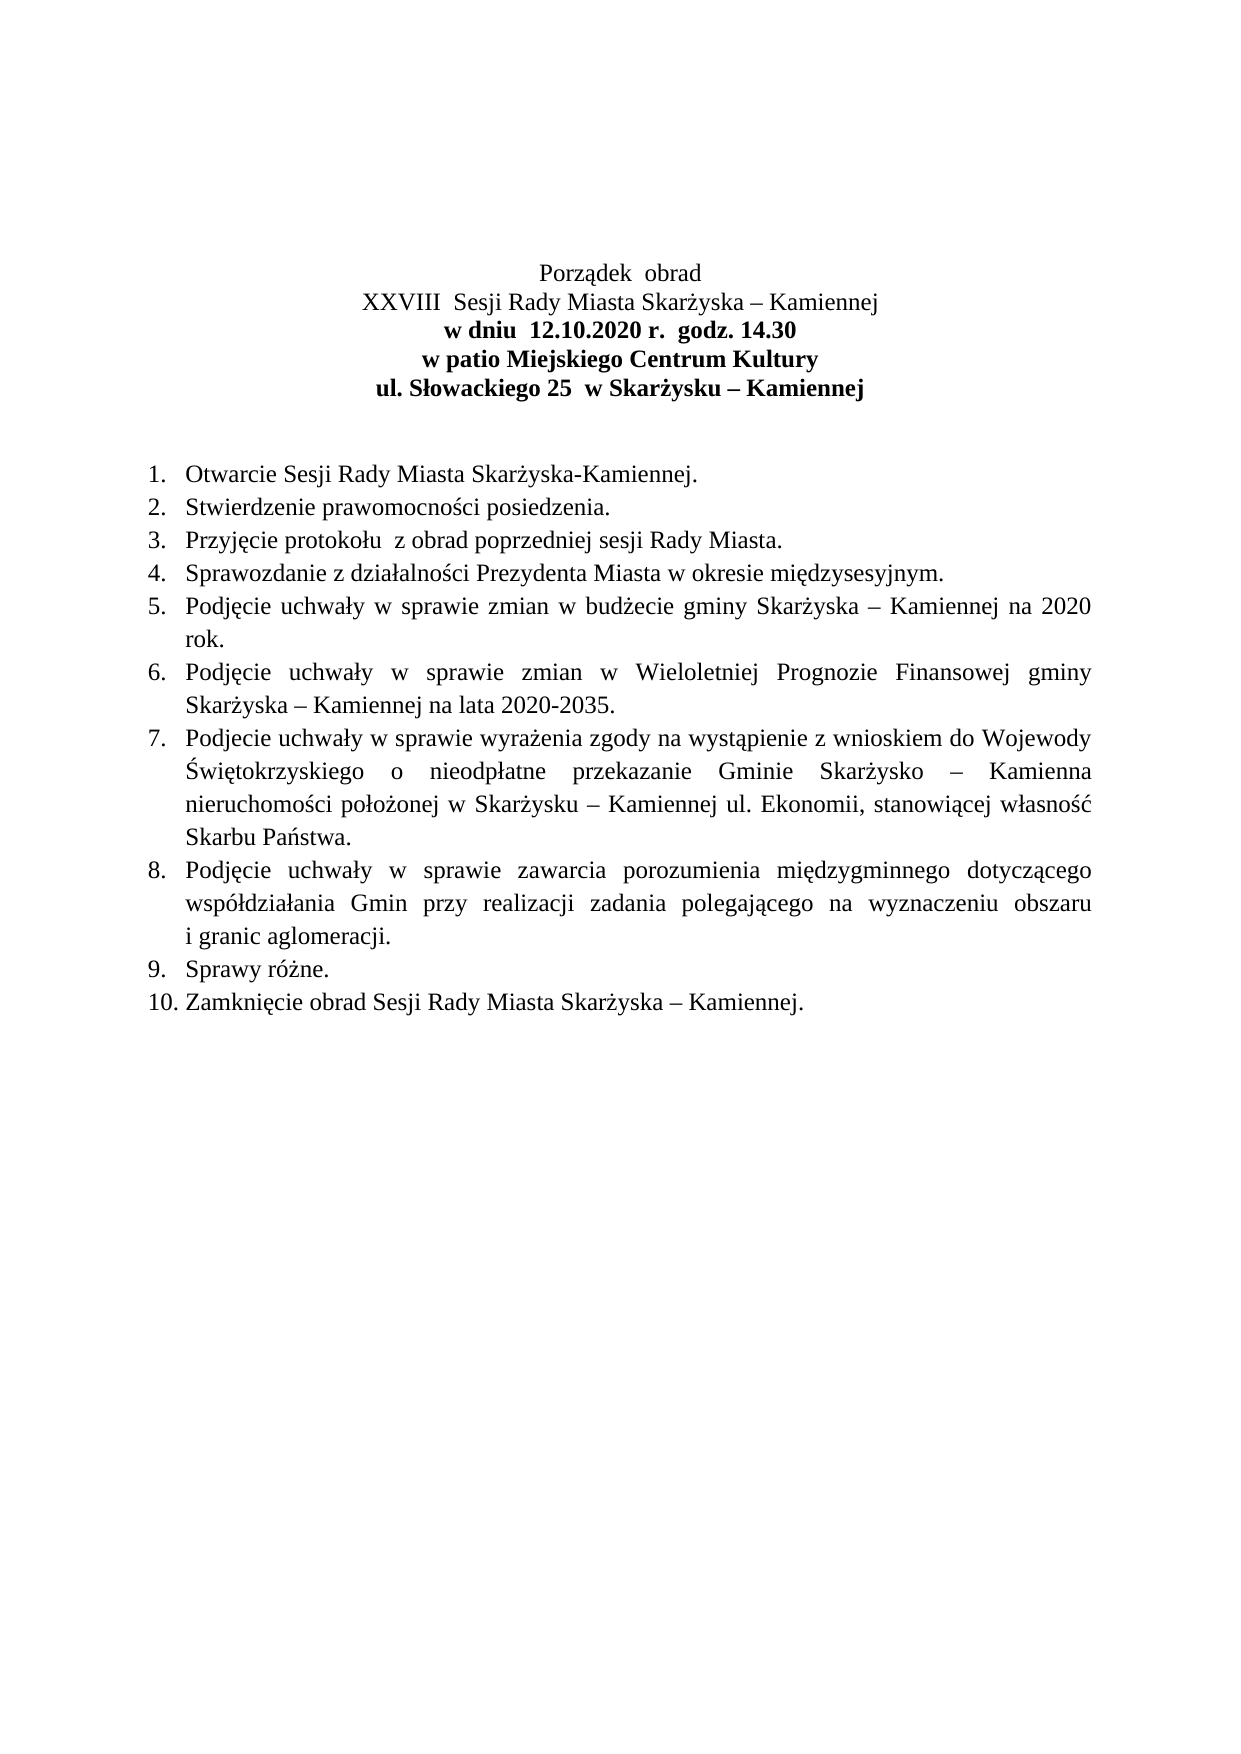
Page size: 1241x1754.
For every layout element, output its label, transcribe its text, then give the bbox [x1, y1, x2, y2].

list Zamknięcie obrad Sesji Rady Miasta Skarżyska – Kamiennej. [148, 987, 1093, 1016]
text Porządek obrad [148, 258, 1093, 287]
text w patio Miejskiego Centrum Kultury [148, 344, 1093, 373]
text w dniu 12.10.2020 r. godz. 14.30 [148, 315, 1093, 344]
list Podjecie uchwały w sprawie wyrażenia zgody na wystąpienie z wnioskiem do Wojewody Świętokrzyskiego o nieodpłatne przekazanie Gminie Skarżysko – Kamienna nieruchomości położonej w Skarżysku – Kamiennej ul. Ekonomii, stanowiącej własność Skarbu Państwa. [148, 723, 1093, 851]
text ul. Słowackiego 25 w Skarżysku – Kamiennej [148, 373, 1093, 402]
list Sprawozdanie z działalności Prezydenta Miasta w okresie międzysesyjnym. [148, 558, 1093, 587]
list Przyjęcie protokołu z obrad poprzedniej sesji Rady Miasta. [148, 525, 1093, 554]
list Podjęcie uchwały w sprawie zmian w budżecie gminy Skarżyska – Kamiennej na 2020 rok. [148, 591, 1093, 653]
list Stwierdzenie prawomocności posiedzenia. [148, 492, 1093, 521]
list Podjęcie uchwały w sprawie zawarcia porozumienia międzygminnego dotyczącego współdziałania Gmin przy realizacji zadania polegającego na wyznaczeniu obszaru i granic aglomeracji. [148, 855, 1093, 950]
list Otwarcie Sesji Rady Miasta Skarżyska-Kamiennej. [148, 459, 1093, 488]
list Podjęcie uchwały w sprawie zmian w Wieloletniej Prognozie Finansowej gminy Skarżyska – Kamiennej na lata 2020-2035. [148, 657, 1093, 719]
list Sprawy różne. [148, 954, 1093, 983]
text XXVIII Sesji Rady Miasta Skarżyska – Kamiennej [148, 287, 1093, 315]
